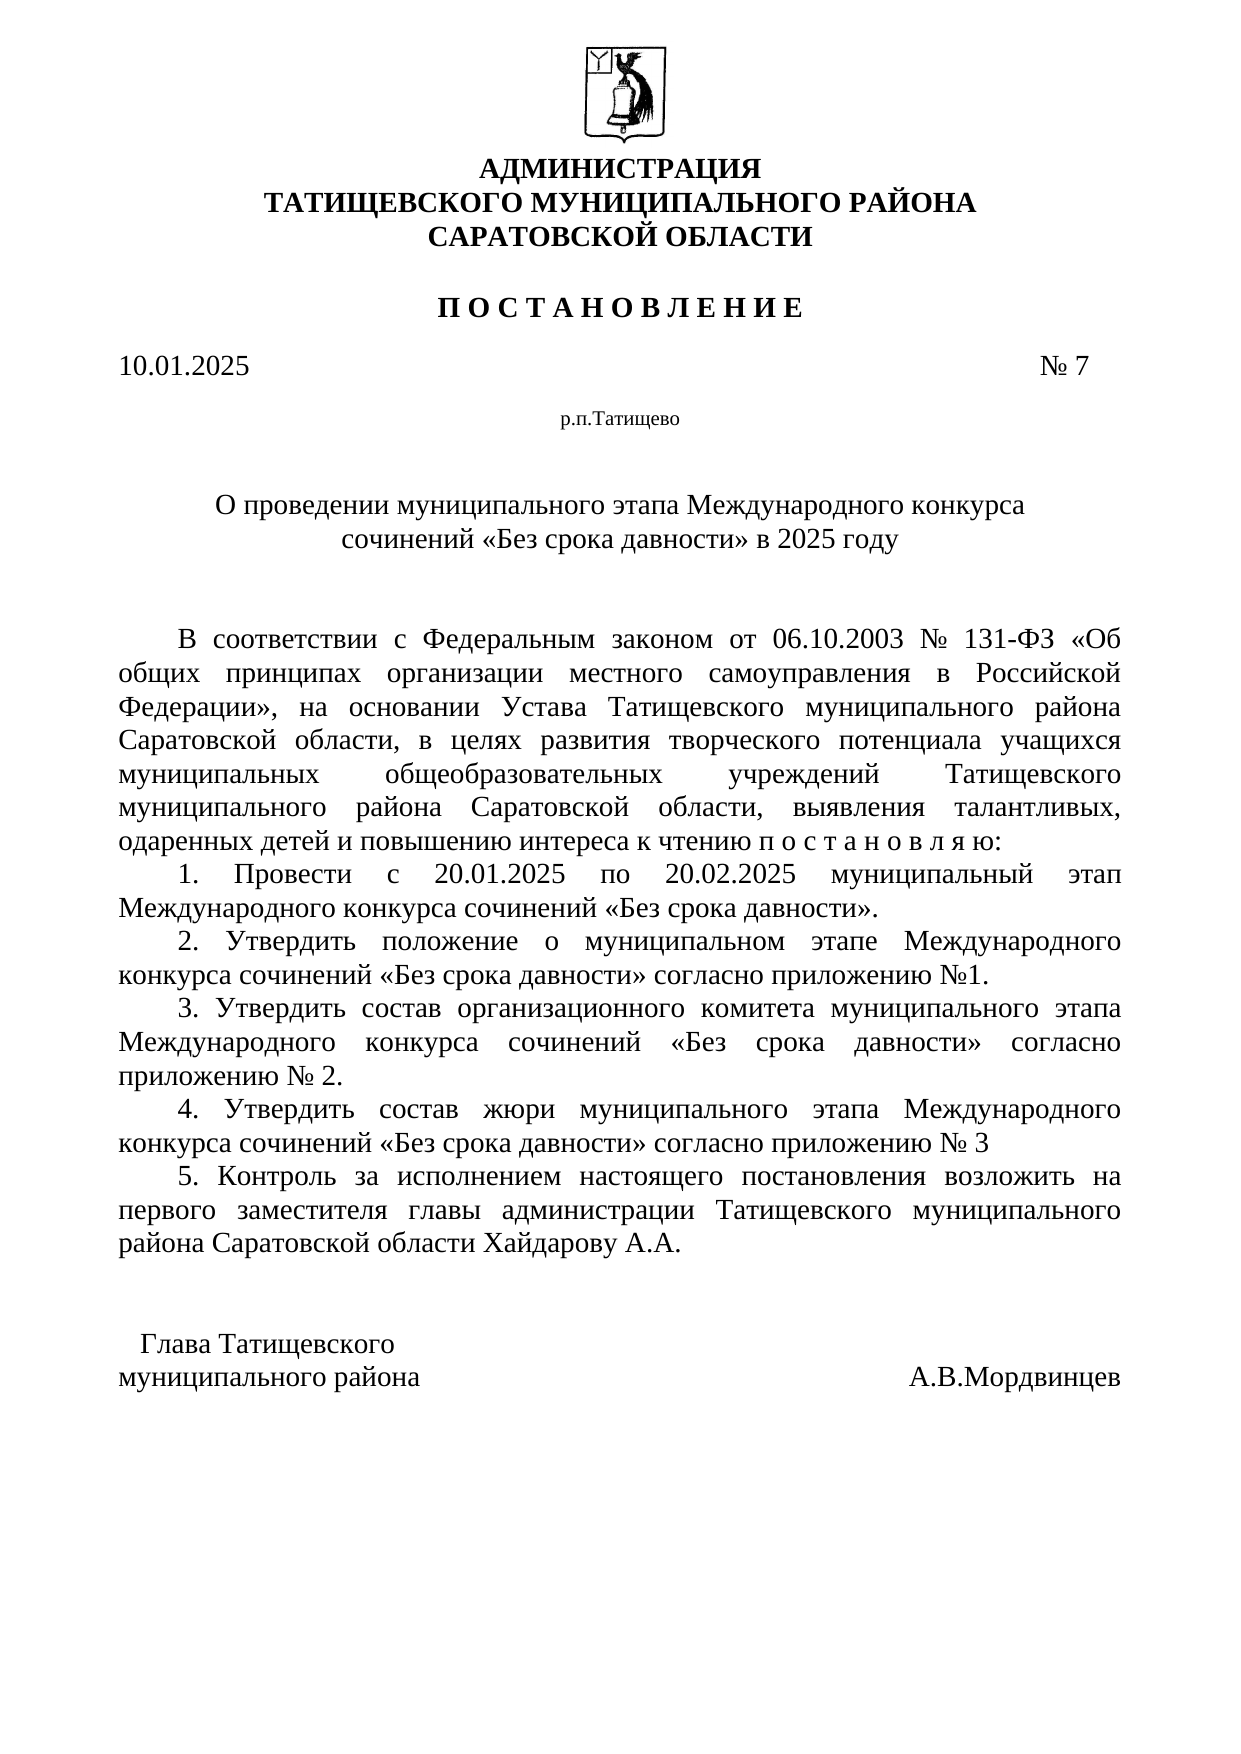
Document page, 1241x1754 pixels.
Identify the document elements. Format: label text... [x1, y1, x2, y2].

text муниципального района А.В.Мордвинцев [118, 1359, 1122, 1393]
text р.п.Татищево [118, 406, 1122, 430]
text Глава Татищевского [118, 1326, 1122, 1359]
text 3. Утвердить состав организационного комитета муниципального этапа Международного конкурса сочинений «Без срока давности» согласно приложению № 2. [118, 991, 1122, 1091]
text П О С Т А Н О В Л Е Н И Е [118, 291, 1122, 324]
text 1. Провести c 20.01.2025 по 20.02.2025 муниципальный этап Международного конкурса сочинений «Без срока давности». [118, 856, 1122, 923]
text сочинений «Без срока давности» в 2025 году [118, 521, 1122, 554]
text 5. Контроль за исполнением настоящего постановления возложить на первого заместителя главы администрации Татищевского муниципального района Саратовской области Хайдарову А.А. [118, 1158, 1122, 1259]
text 4. Утвердить состав жюри муниципального этапа Международного конкурса сочинений «Без срока давности» согласно приложению № 3 [118, 1091, 1122, 1158]
text САРАТОВСКОЙ ОБЛАСТИ [118, 219, 1122, 252]
text 2. Утвердить положение о муниципальном этапе Международного конкурса сочинений «Без срока давности» согласно приложению №1. [118, 923, 1122, 991]
text 10.01.2025 № 7 [118, 348, 1122, 382]
picture [582, 41, 675, 148]
text ТАТИЩЕВСКОГО МУНИЦИПАЛЬНОГО РАЙОНА [118, 185, 1122, 219]
text АДМИНИСТРАЦИЯ [118, 152, 1122, 185]
text О проведении муниципального этапа Международного конкурса [118, 487, 1122, 521]
text В соответствии с Федеральным законом от 06.10.2003 № 131-ФЗ «Об общих принципах организации местного самоуправления в Российской Федерации», на основании Устава Татищевского муниципального района Саратовской области, в целях развития творческого потенциала учащихся муниципальных общеобразовательных учреждений Татищевского муниципального района Саратовской области, выявления талантливых, одаренных детей и повышению интереса к чтению п о с т а н о в л я ю: [118, 622, 1122, 856]
